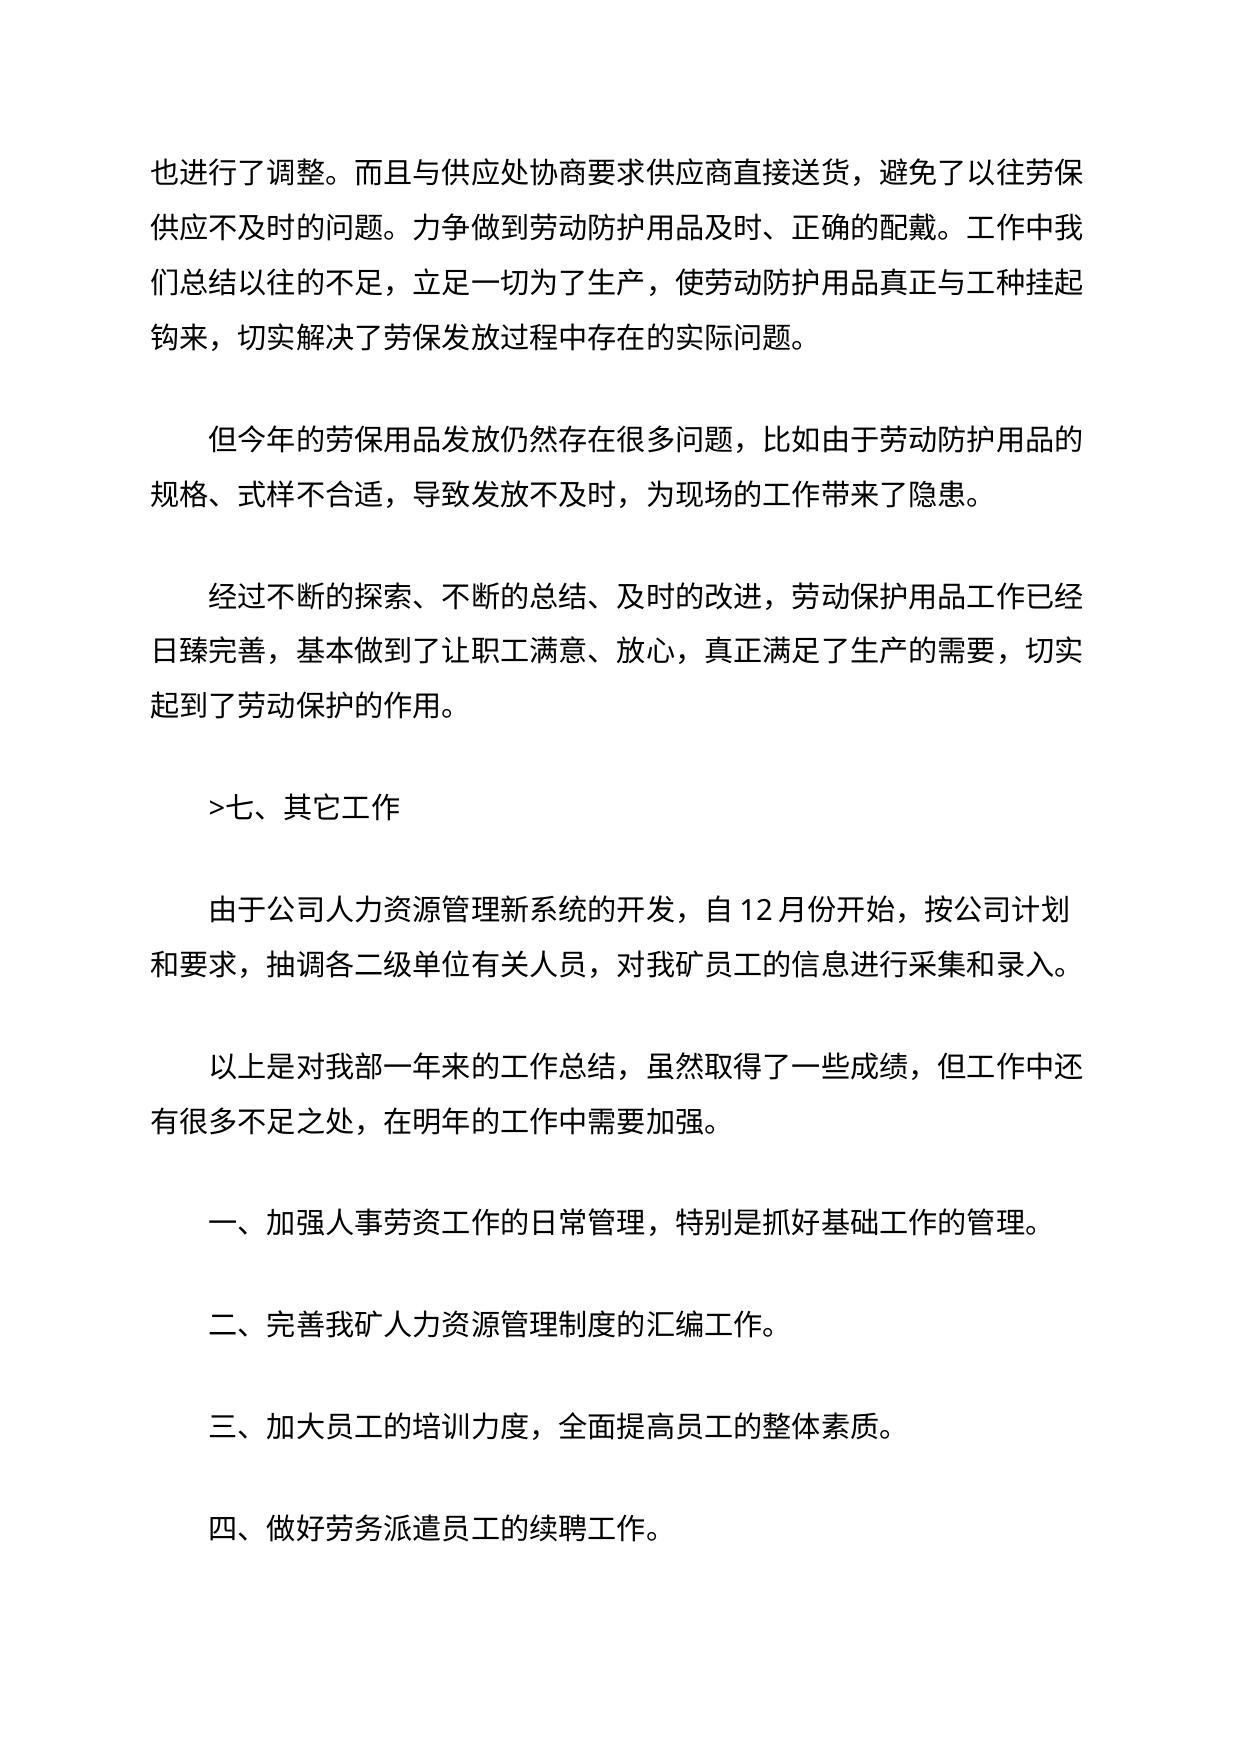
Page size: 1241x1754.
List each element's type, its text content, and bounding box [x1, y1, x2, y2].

text 二、完善我矿人力资源管理制度的汇编工作。 [150, 1302, 1090, 1344]
text 三、加大员工的培训力度，全面提高员工的整体素质。 [150, 1404, 1090, 1446]
text 以上是对我部一年来的工作总结，虽然取得了一些成绩，但工作中还有很多不足之处，在明年的工作中需要加强。 [150, 1043, 1090, 1141]
text 但今年的劳保用品发放仍然存在很多问题，比如由于劳动防护用品的规格、式样不合适，导致发放不及时，为现场的工作带来了隐患。 [150, 416, 1090, 514]
text 经过不断的探索、不断的总结、及时的改进，劳动保护用品工作已经日臻完善，基本做到了让职工满意、放心，真正满足了生产的需要，切实起到了劳动保护的作用。 [150, 573, 1090, 725]
text 一、加强人事劳资工作的日常管理，特别是抓好基础工作的管理。 [150, 1200, 1090, 1242]
text 由于公司人力资源管理新系统的开发，自12月份开始，按公司计划和要求，抽调各二级单位有关人员，对我矿员工的信息进行采集和录入。 [150, 887, 1090, 984]
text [150, 150, 1090, 357]
text 四、做好劳务派遣员工的续聘工作。 [150, 1505, 1090, 1548]
text >七、其它工作 [150, 785, 1090, 827]
